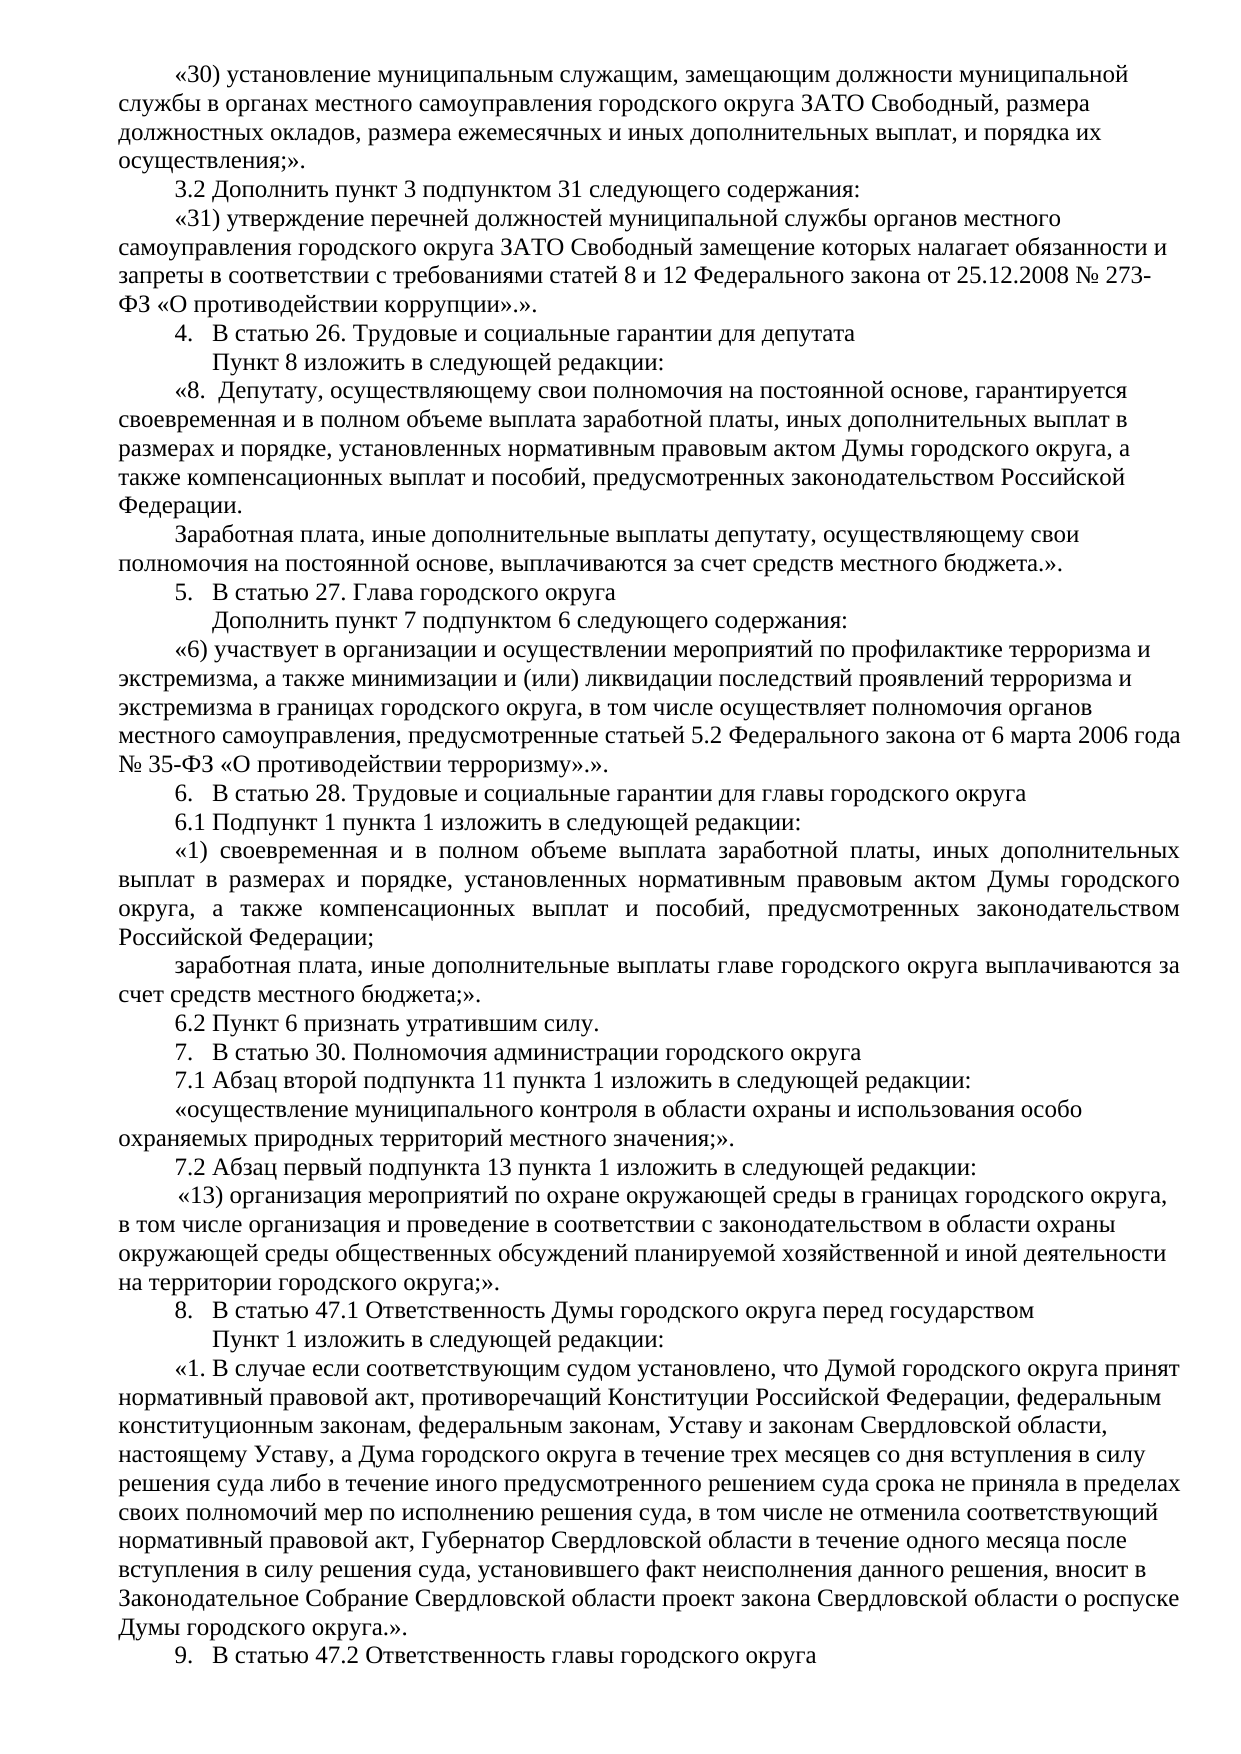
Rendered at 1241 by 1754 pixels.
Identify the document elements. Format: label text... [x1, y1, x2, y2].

text 6.1 Подпункт 1 пункта 1 изложить в следующей редакции: [118, 807, 1181, 835]
text заработная плата, иные дополнительные выплаты главе городского округа выплачиваются за счет средств местного бюджета;». [118, 950, 1181, 1008]
text «13) организация мероприятий по охране окружающей среды в границах городского округа, в том числе организация и проведение в соответствии с законодательством в области охраны окружающей среды общественных обсуждений планируемой хозяйственной и иной деятельности на территории городского округа;». [118, 1180, 1181, 1295]
text Пункт 1 изложить в следующей редакции: [118, 1324, 1181, 1353]
text 9. В статью 47.2 Ответственность главы городского округа [118, 1640, 1181, 1669]
text «6) участвует в организации и осуществлении мероприятий по профилактике терроризма и экстремизма, а также минимизации и (или) ликвидации последствий проявлений терроризма и экстремизма в границах городского округа, в том числе осуществляет полномочия органов местного самоуправления, предусмотренные статьей 5.2 Федерального закона от 6 марта 2006 года № 35-ФЗ «О противодействии терроризму».». [118, 634, 1181, 778]
text 6. В статью 28. Трудовые и социальные гарантии для главы городского округа [118, 778, 1181, 807]
text 7.1 Абзац второй подпункта 11 пункта 1 изложить в следующей редакции: [118, 1065, 1181, 1094]
text Дополнить пункт 7 подпунктом 6 следующего содержания: [118, 605, 1181, 634]
text «1. В случае если соответствующим судом установлено, что Думой городского округа принят нормативный правовой акт, противоречащий Конституции Российской Федерации, федеральным конституционным законам, федеральным законам, Уставу и законам Свердловской области, настоящему Уставу, а Дума городского округа в течение трех месяцев со дня вступления в силу решения суда либо в течение иного предусмотренного решением суда срока не приняла в пределах своих полномочий мер по исполнению решения суда, в том числе не отменила соответствующий нормативный правовой акт, Губернатор Свердловской области в течение одного месяца после вступления в силу решения суда, установившего факт неисполнения данного решения, вносит в Законодательное Собрание Свердловской области проект закона Свердловской области о роспуске Думы городского округа.». [118, 1353, 1181, 1640]
text 3.2 Дополнить пункт 3 подпунктом 31 следующего содержания: [118, 174, 1181, 203]
text Заработная плата, иные дополнительные выплаты депутату, осуществляющему свои полномочия на постоянной основе, выплачиваются за счет средств местного бюджета.». [118, 519, 1181, 577]
text 5. В статью 27. Глава городского округа [118, 577, 1181, 605]
text 8. В статью 47.1 Ответственность Думы городского округа перед государством [118, 1295, 1181, 1324]
text «1) своевременная и в полном объеме выплата заработной платы, иных дополнительных выплат в размерах и порядке, установленных нормативным правовым актом Думы городского округа, а также компенсационных выплат и пособий, предусмотренных законодательством Российской Федерации; [118, 835, 1181, 950]
text Пункт 8 изложить в следующей редакции: [118, 347, 1181, 375]
text «31) утверждение перечней должностей муниципальной службы органов местного самоуправления городского округа ЗАТО Свободный замещение которых налагает обязанности и запреты в соответствии с требованиями статей 8 и 12 Федерального закона от 25.12.2008 № 273-ФЗ «О противодействии коррупции».». [118, 203, 1181, 318]
text «осуществление муниципального контроля в области охраны и использования особо охраняемых природных территорий местного значения;». [118, 1094, 1181, 1152]
text 4. В статью 26. Трудовые и социальные гарантии для депутата [118, 318, 1181, 347]
text «30) установление муниципальным служащим, замещающим должности муниципальной службы в органах местного самоуправления городского округа ЗАТО Свободный, размера должностных окладов, размера ежемесячных и иных дополнительных выплат, и порядка их осуществления;». [118, 59, 1181, 174]
text «8. Депутату, осуществляющему свои полномочия на постоянной основе, гарантируется своевременная и в полном объеме выплата заработной платы, иных дополнительных выплат в размерах и порядке, установленных нормативным правовым актом Думы городского округа, а также компенсационных выплат и пособий, предусмотренных законодательством Российской Федерации. [118, 375, 1181, 519]
text 6.2 Пункт 6 признать утратившим силу. [118, 1008, 1181, 1037]
text 7.2 Абзац первый подпункта 13 пункта 1 изложить в следующей редакции: [118, 1152, 1181, 1180]
text 7. В статью 30. Полномочия администрации городского округа [118, 1037, 1181, 1065]
